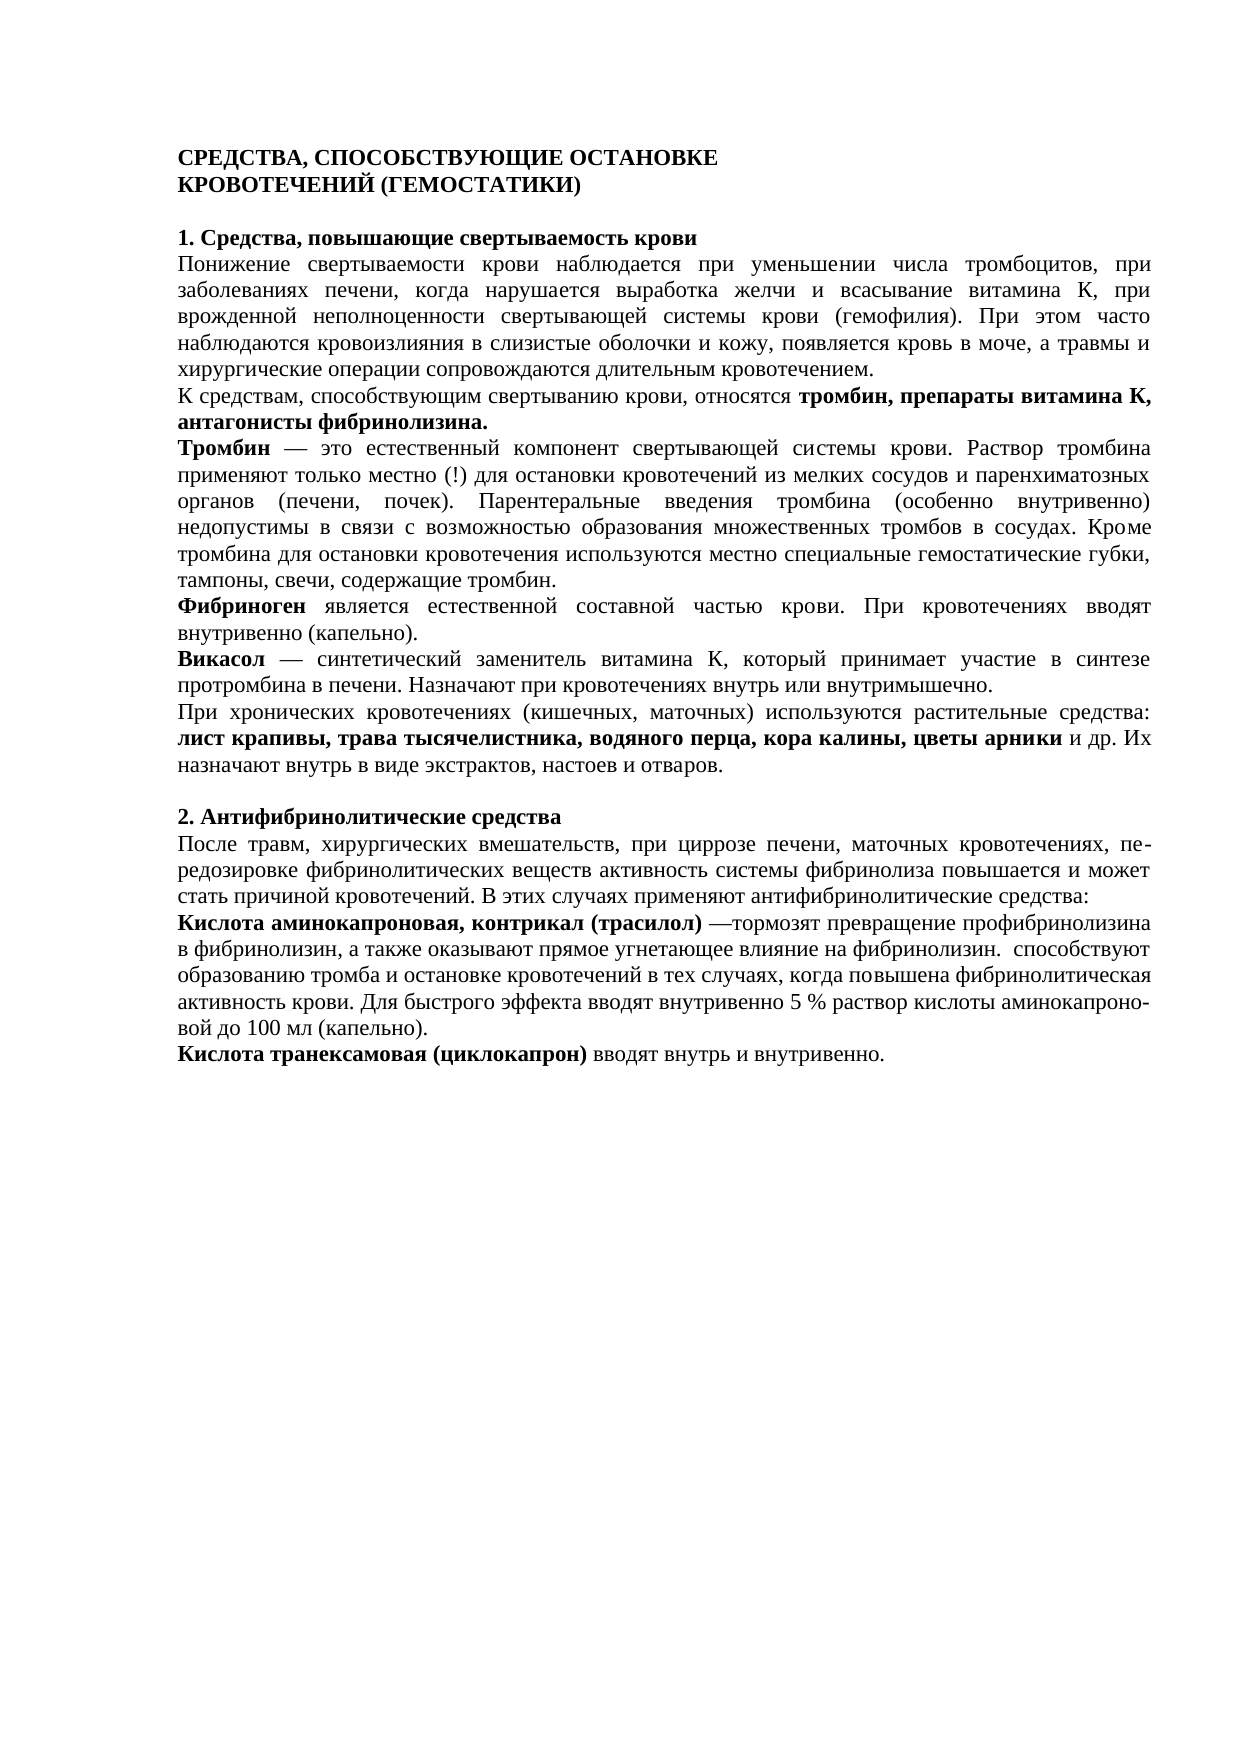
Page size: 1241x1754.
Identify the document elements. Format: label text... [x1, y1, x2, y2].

text К средствам, способствующим свертыванию крови, относятся тромбин, препараты витамина К, антагонисты фибринолизина. [177, 382, 1152, 434]
text Понижение свертываемости крови наблюдается при уменьшении числа тромбоцитов, при заболеваниях печени, когда нарушается выработка желчи и всасывание витамина К, при врожденной неполноценности свертывающей системы крови (гемофилия). При этом часто наблюдаются кровоизлияния в слизистые оболочки и кожу, появляется кровь в моче, а травмы и хирургические операции сопровождаются длительным кровотечением. [177, 250, 1152, 382]
text КРОВОТЕЧЕНИЙ (ГЕМОСТАТИКИ) [177, 171, 1152, 197]
text СРЕДСТВА, СПОСОБСТВУЮЩИЕ ОСТАНОВКЕ [177, 144, 1152, 171]
text После травм, хирургических вмешательств, при циррозе печени, маточных кровотечениях, передозировке фибринолитических веществ активность системы фибринолиза повышается и может стать причиной кровотечений. В этих случаях применяют антифибринолитические средства: [177, 830, 1152, 909]
text Кислота аминокапроновая, контрикал (трасилол) —тормозят превращение профибринолизина в фибринолизин, а также оказывают прямое угнетающее влияние на фибринолизин. способствуют образованию тромба и остановке кровотечений в тех случаях, когда повышена фибринолитическая активность крови. Для быстрого эффекта вводят внутривенно 5 % раствор кислоты аминокапроно-вой до 100 мл (капельно). [177, 909, 1152, 1041]
text 1. Средства, повышающие свертываемость крови [177, 223, 1152, 250]
text Викасол — синтетический заменитель витамина К, который принимает участие в синтезе протромбина в печени. Назначают при кровотечениях внутрь или внутримышечно. [177, 645, 1152, 698]
text При хронических кровотечениях (кишечных, маточных) используются растительные средства: лист крапивы, трава тысячелистника, водяного перца, кора калины, цветы арники и др. Их назначают внутрь в виде экстрактов, настоев и отваров. [177, 698, 1152, 777]
text Фибриноген является естественной составной частью крови. При кровотечениях вводят внутривенно (капельно). [177, 592, 1152, 645]
text 2. Антифибринолитические средства [177, 803, 1152, 830]
text Кислота транексамовая (циклокапрон) вводят внутрь и внутривенно. [177, 1041, 1152, 1067]
text Тромбин — это естественный компонент свертывающей системы крови. Раствор тромбина применяют только местно (!) для остановки кровотечений из мелких сосудов и паренхиматозных органов (печени, почек). Парентеральные введения тромбина (особенно внутривенно) недопустимы в связи с возможностью образования множественных тромбов в сосудах. Кроме тромбина для остановки кровотечения используются местно специальные гемостатические губки, тампоны, свечи, содержащие тромбин. [177, 434, 1152, 592]
